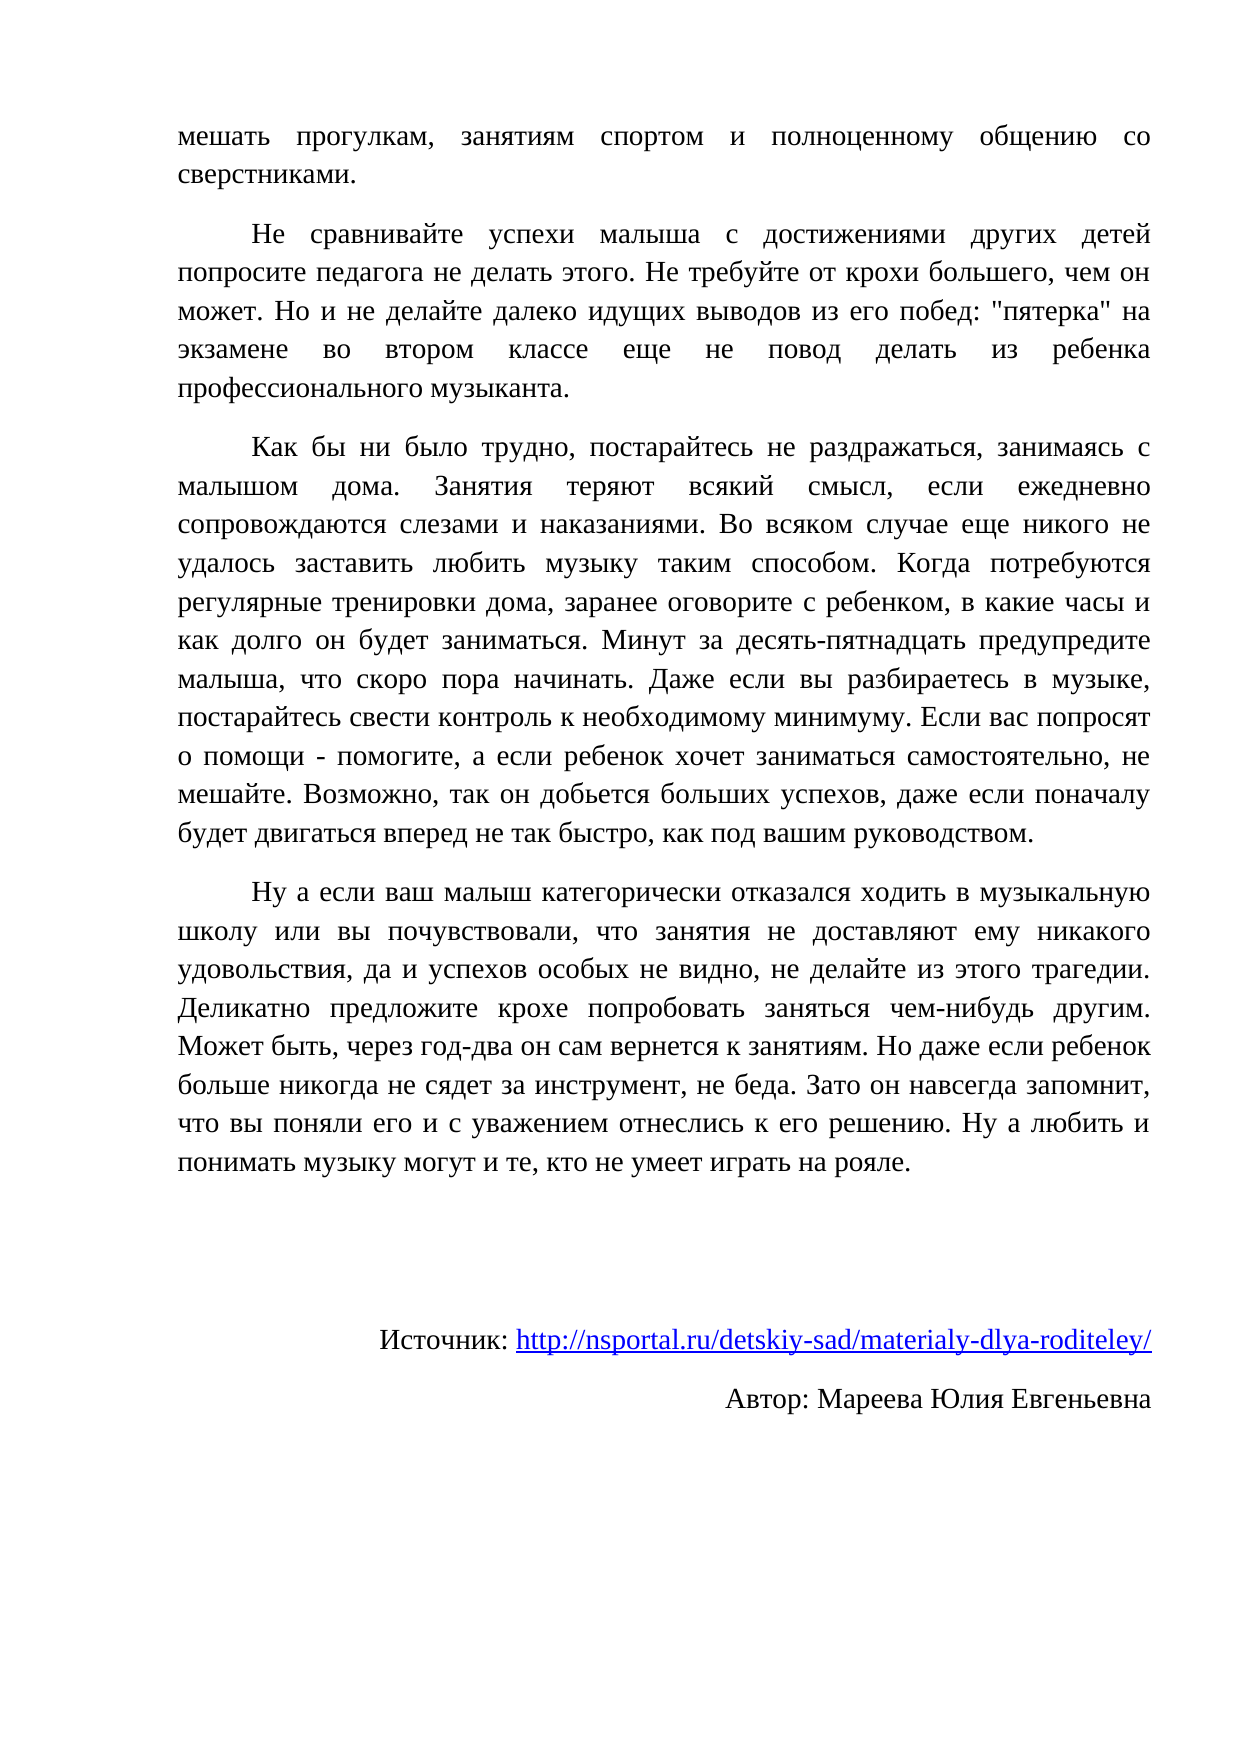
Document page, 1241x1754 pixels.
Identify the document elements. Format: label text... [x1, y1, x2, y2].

text Ну а если ваш малыш категорически отказался ходить в музыкальную школу или вы почувствовали, что занятия не доставляют ему никакого удовольствия, да и успехов особых не видно, не делайте из этого трагедии. Деликатно предложите крохе попробовать заняться чем-нибудь другим. Может быть, через год-два он сам вернется к занятиям. Но даже если ребенок больше никогда не сядет за инструмент, не беда. Зато он навсегда запомнит, что вы поняли его и с уважением отнеслись к его решению. Ну а любить и понимать музыку могут и те, кто не умеет играть на рояле. [177, 874, 1152, 1178]
text Источник: http://nsportal.ru/detskiy-sad/materialy-dlya-roditeley/ [177, 1322, 1152, 1356]
text Как бы ни было трудно, постарайтесь не раздражаться, занимаясь с малышом дома. Занятия теряют всякий смысл, если ежедневно сопровождаются слезами и наказаниями. Во всяком случае еще никого не удалось заставить любить музыку таким способом. Когда потребуются регулярные тренировки дома, заранее оговорите с ребенком, в какие часы и как долго он будет заниматься. Минут за десять-пятнадцать предупредите малыша, что скоро пора начинать. Даже если вы разбираетесь в музыке, постарайтесь свести контроль к необходимому минимуму. Если вас попросят о помощи - помогите, а если ребенок хочет заниматься самостоятельно, не мешайте. Возможно, так он добьется больших успехов, даже если поначалу будет двигаться вперед не так быстро, как под вашим руководством. [177, 429, 1152, 848]
text Не сравнивайте успехи малыша с достижениями других детей попросите педагога не делать этого. Не требуйте от крохи большего, чем он может. Но и не делайте далеко идущих выводов из его побед: "пятерка" на экзамене во втором классе еще не повод делать из ребенка профессионального музыканта. [177, 216, 1152, 404]
text Автор: Мареева Юлия Евгеньевна [177, 1382, 1152, 1415]
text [177, 118, 1152, 190]
